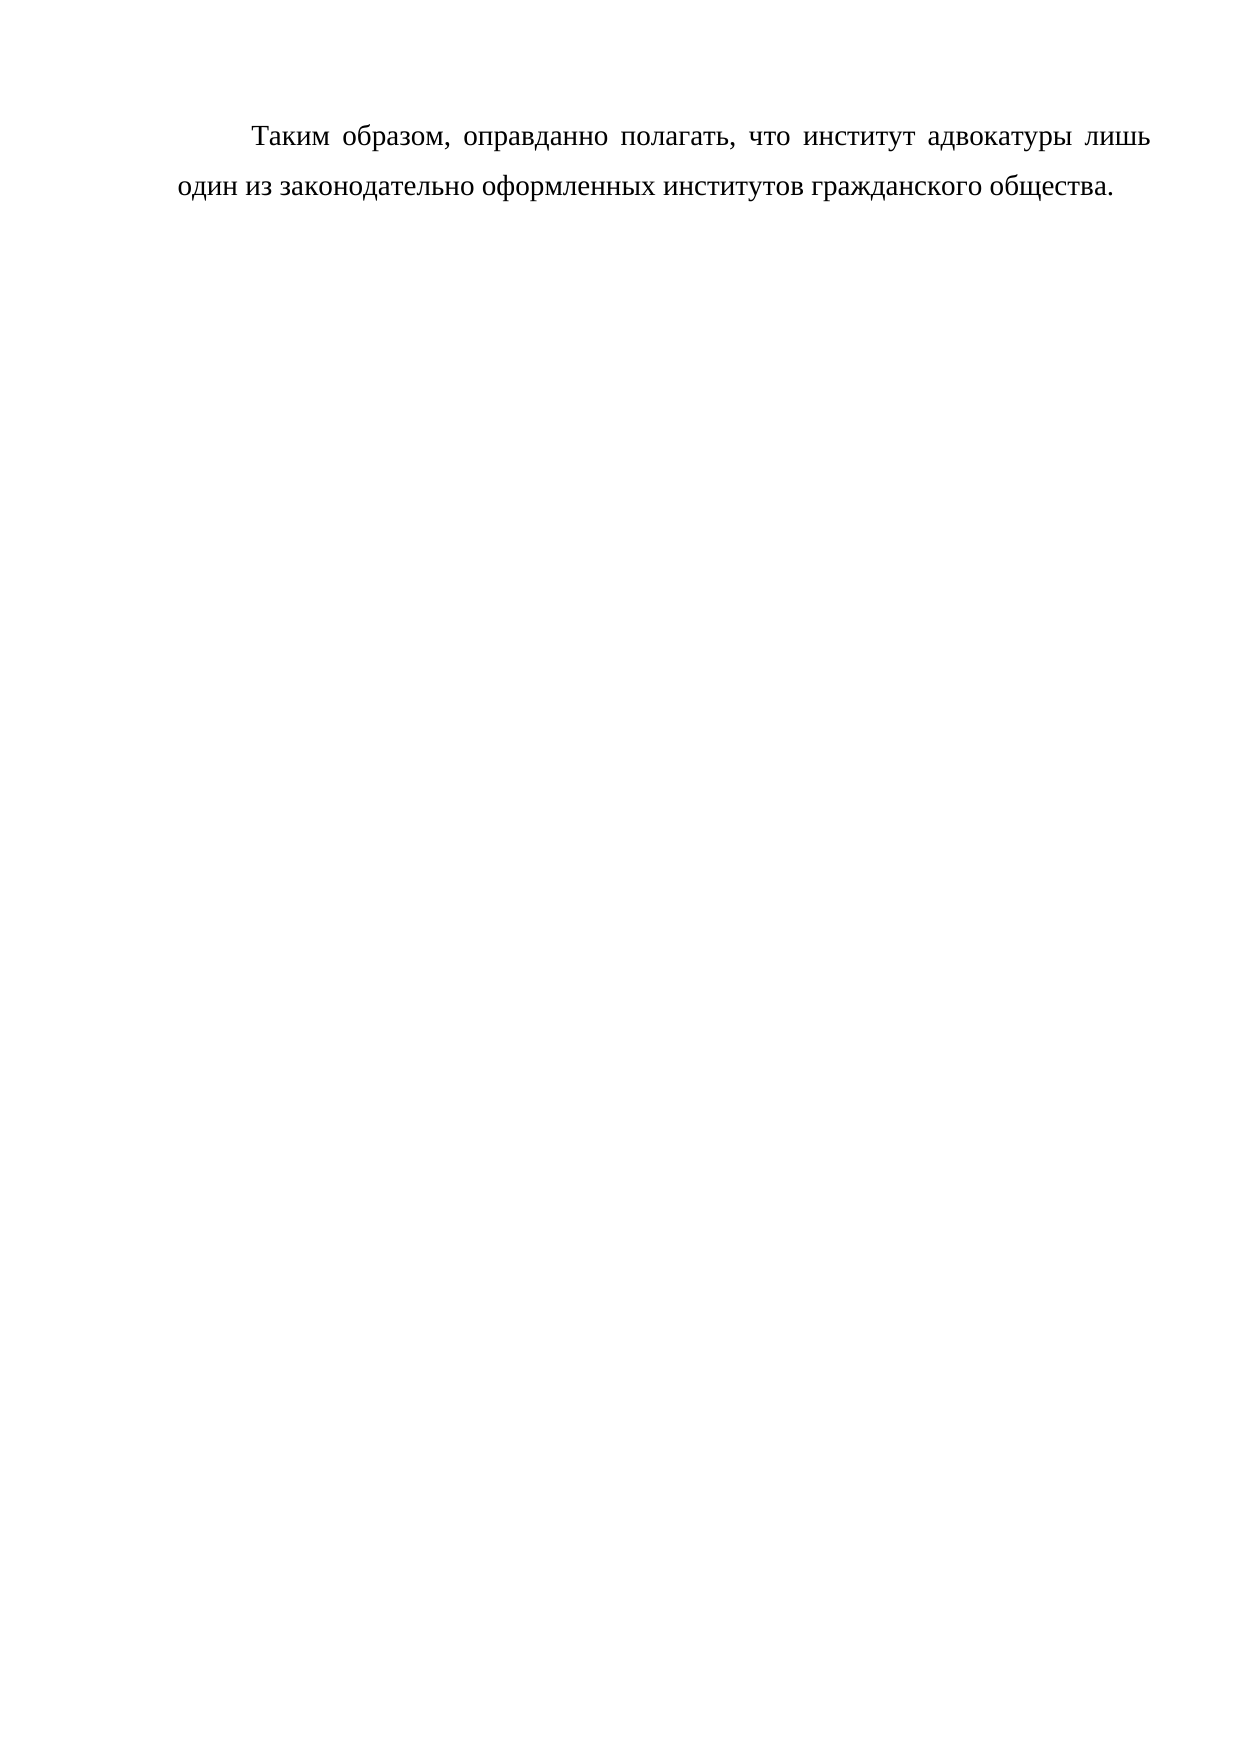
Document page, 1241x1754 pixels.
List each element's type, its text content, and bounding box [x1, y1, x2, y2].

text Таким образом, оправданно полагать, что институт адвокатуры лишь один из законодательно оформленных институтов гражданского общества. [177, 118, 1152, 202]
